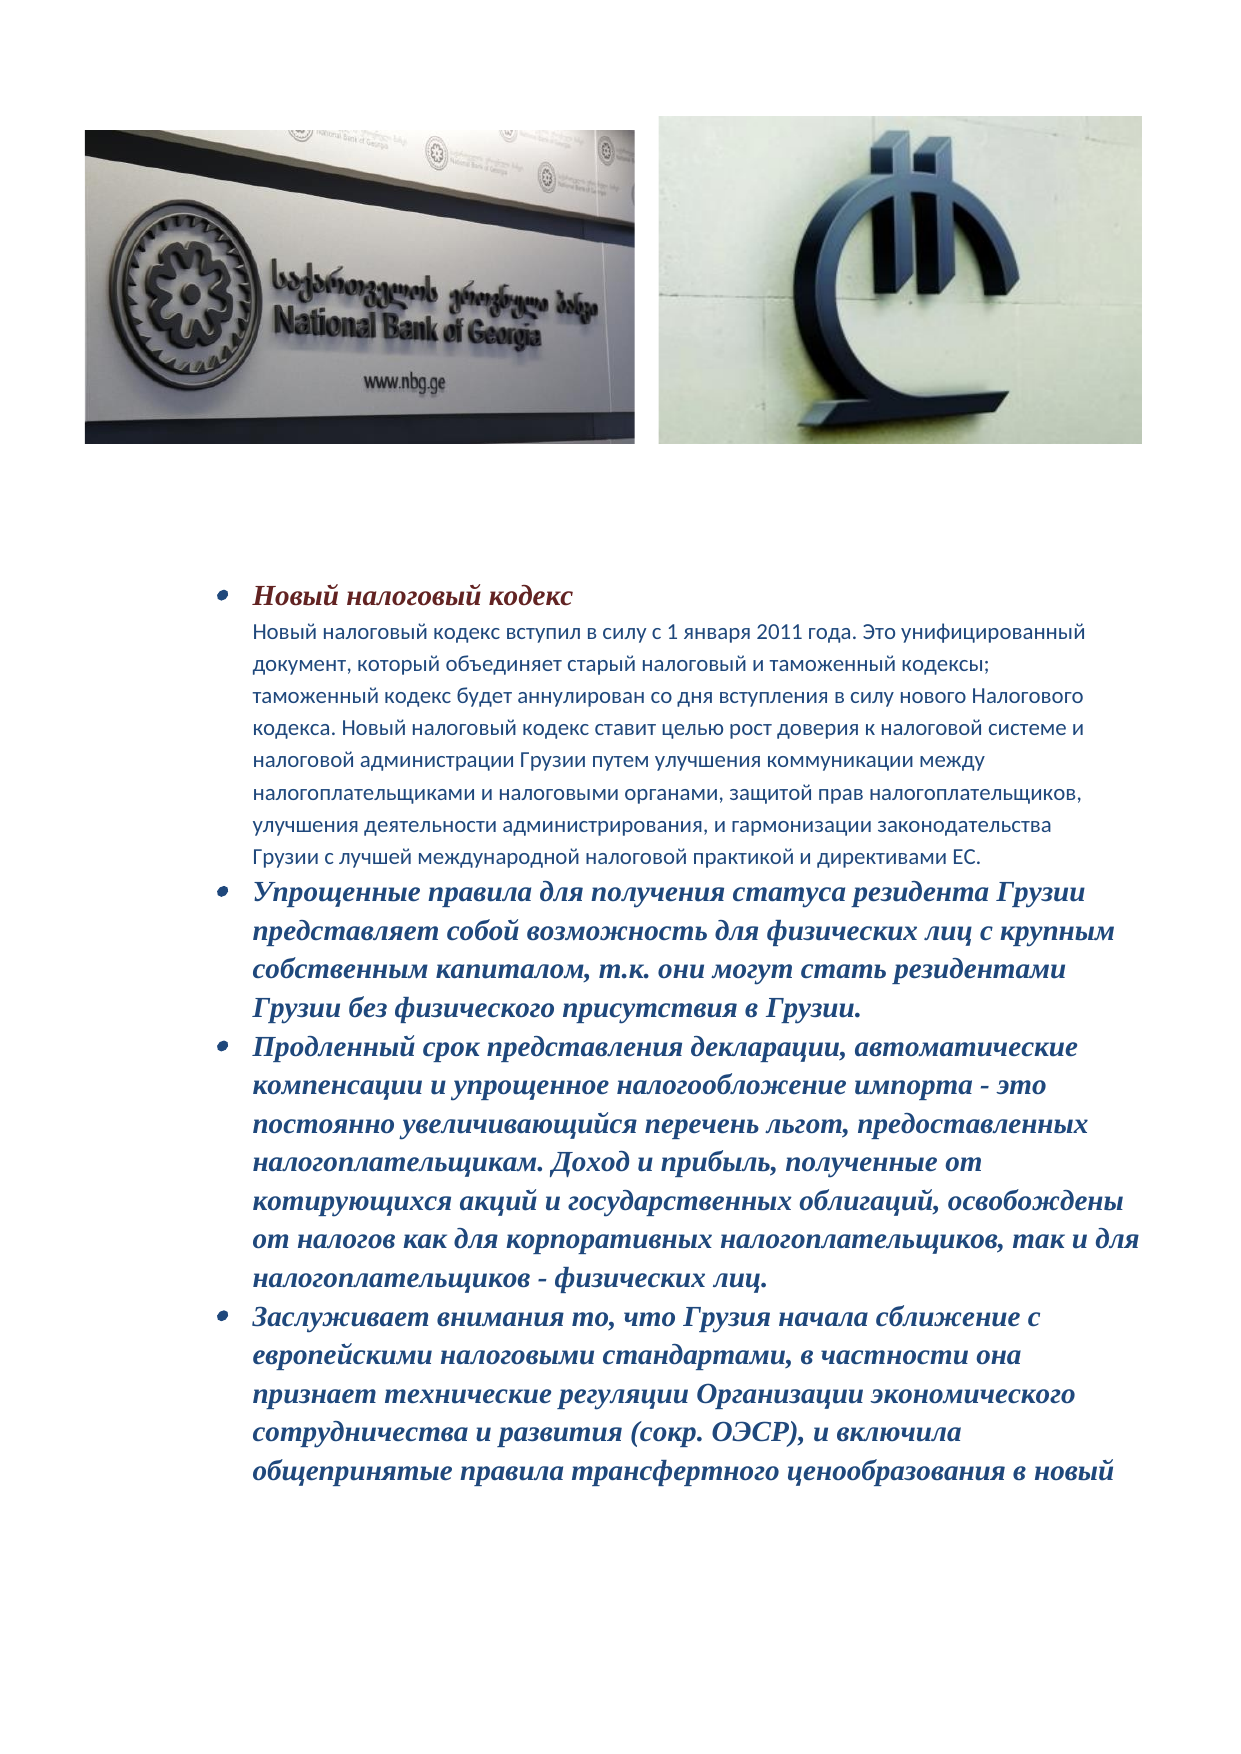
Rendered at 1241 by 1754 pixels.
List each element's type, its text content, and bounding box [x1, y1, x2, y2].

picture [658, 116, 1142, 444]
picture [84, 130, 635, 444]
list Упрощенные правила для получения статуса резидента Грузии представляет собой возможность для физических лиц с крупным собственным капиталом, т.к. они могут стать резидентами Грузии без физического присутствия в Грузии. [215, 874, 1116, 1024]
list Продленный срок представления декларации, автоматические компенсации и упрощенное налогообложение импорта - это постоянно увеличивающийся перечень льгот, предоставленных налогоплательщикам. Доход и прибыль, полученные от котирующихся акций и государственных облигаций, освобождены от налогов как для корпоративных налогоплательщиков, так и для налогоплательщиков - физических лиц. [215, 1029, 1140, 1294]
text Новый налоговый кодекс вступил в силу с 1 января 2011 года. Это унифицированный документ, который объединяет старый налоговый и таможенный кодексы; таможенный кодекс будет аннулирован со дня вступления в силу нового Налогового кодекса. Новый налоговый кодекс ставит целью рост доверия к налоговой системе и налоговой администрации Грузии путем улучшения коммуникации между налогоплательщиками и налоговыми органами, защитой прав налогоплательщиков, улучшения деятельности администрирования, и гармонизации законодательства Грузии с лучшей международной налоговой практикой и директивами ЕС. [252, 617, 1112, 870]
list Заслуживает внимания то, что Грузия начала сближение с европейскими налоговыми стандартами, в частности она признает технические регуляции Организации экономического сотрудничества и развития (сокр. ОЭСР), и включила общепринятые правила трансфертного ценообразования в новый [215, 1299, 1114, 1487]
list Новый налоговый кодекс [215, 578, 1155, 612]
